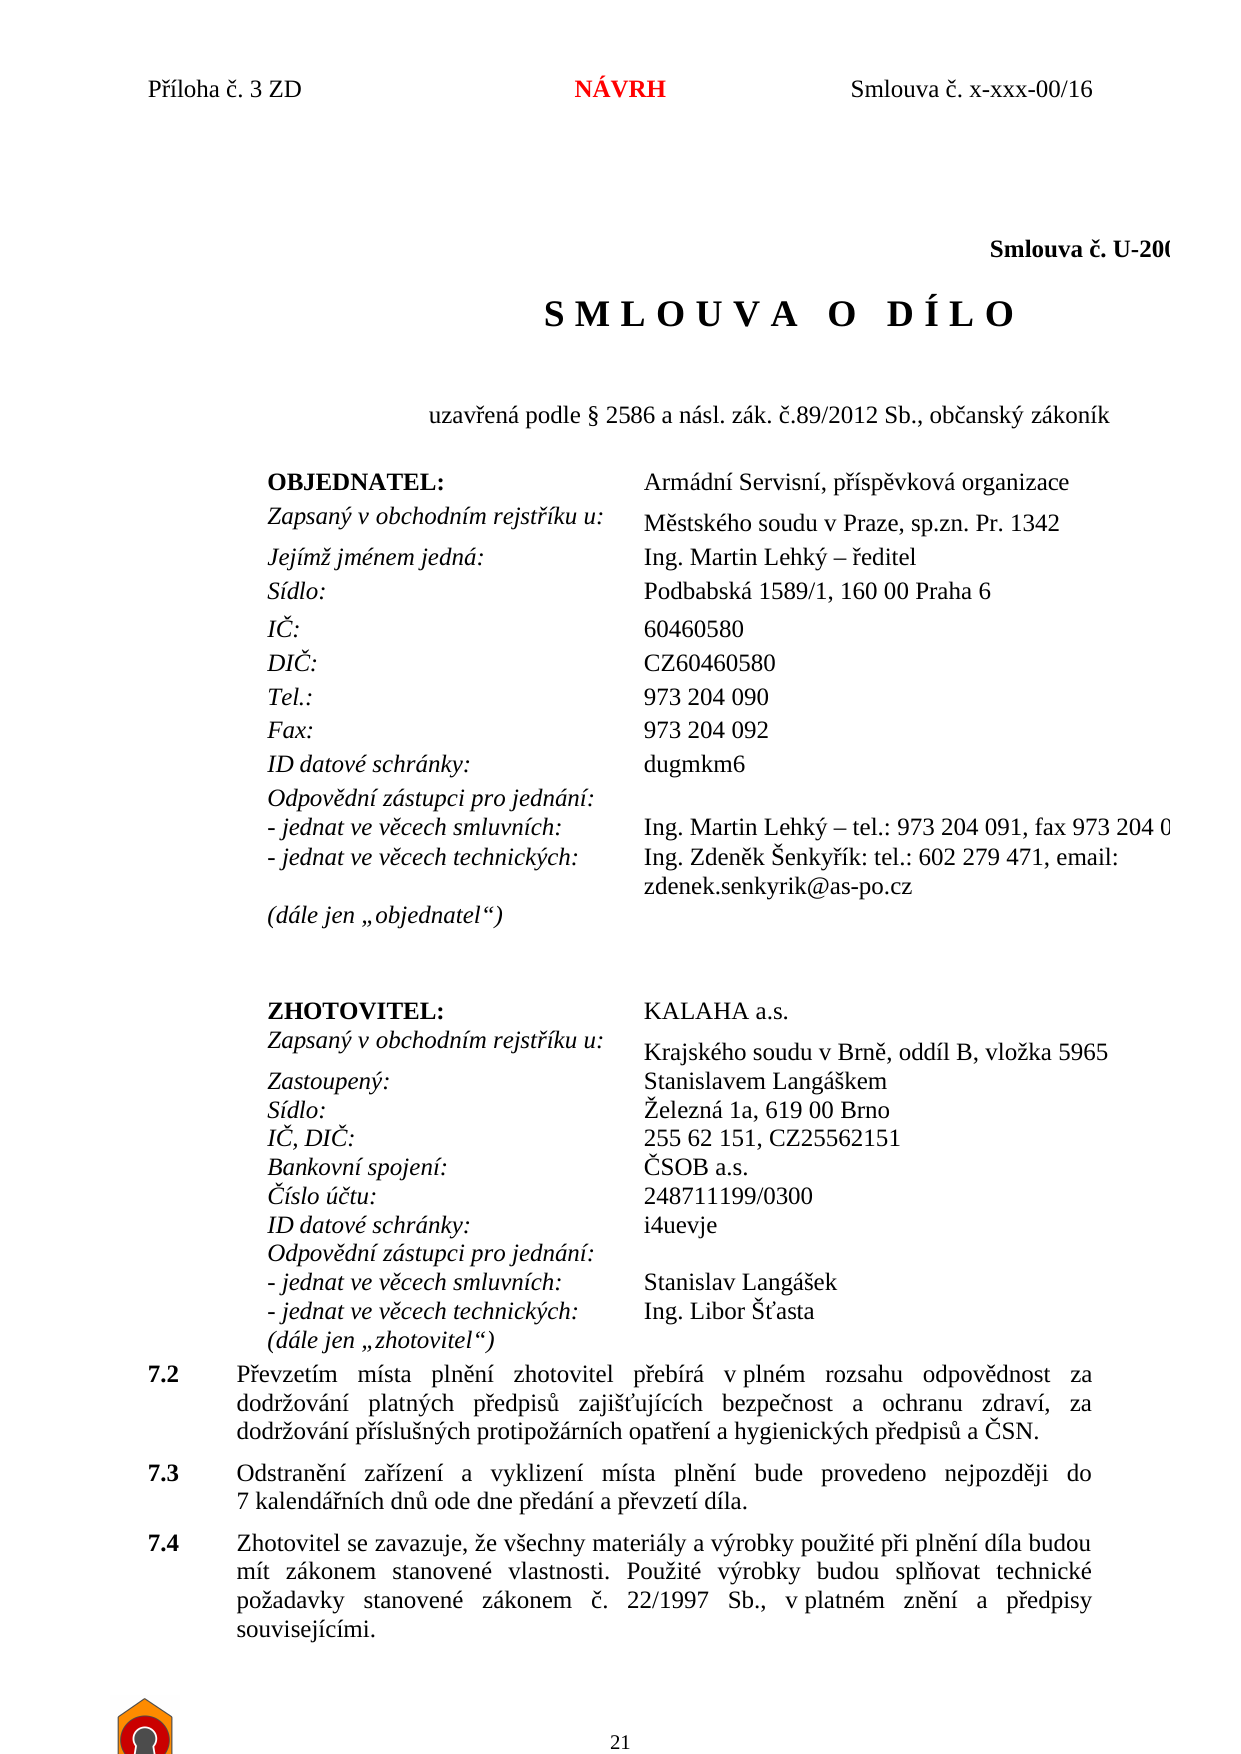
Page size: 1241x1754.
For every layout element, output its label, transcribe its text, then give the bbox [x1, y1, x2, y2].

picture [109, 1695, 180, 1754]
list Převzetím místa plnění zhotovitel přebírá v plném rozsahu odpovědnost za dodržování platných předpisů zajišťujících bezpečnost a ochranu zdraví, za dodržování příslušných protipožárních opatření a hygienických předpisů a ČSN. [148, 1359, 1092, 1445]
list Odstranění zařízení a vyklizení místa plnění bude provedeno nejpozději do 7 kalendářních dnů ode dne předání a převzetí díla. [148, 1458, 1092, 1515]
list Zhotovitel se zavazuje, že všechny materiály a výrobky použité při plnění díla budou mít zákonem stanovené vlastnosti. Použité výrobky budou splňovat technické požadavky stanovené zákonem č. 22/1997 Sb., v platném znění a předpisy souvisejícími. [148, 1528, 1092, 1643]
